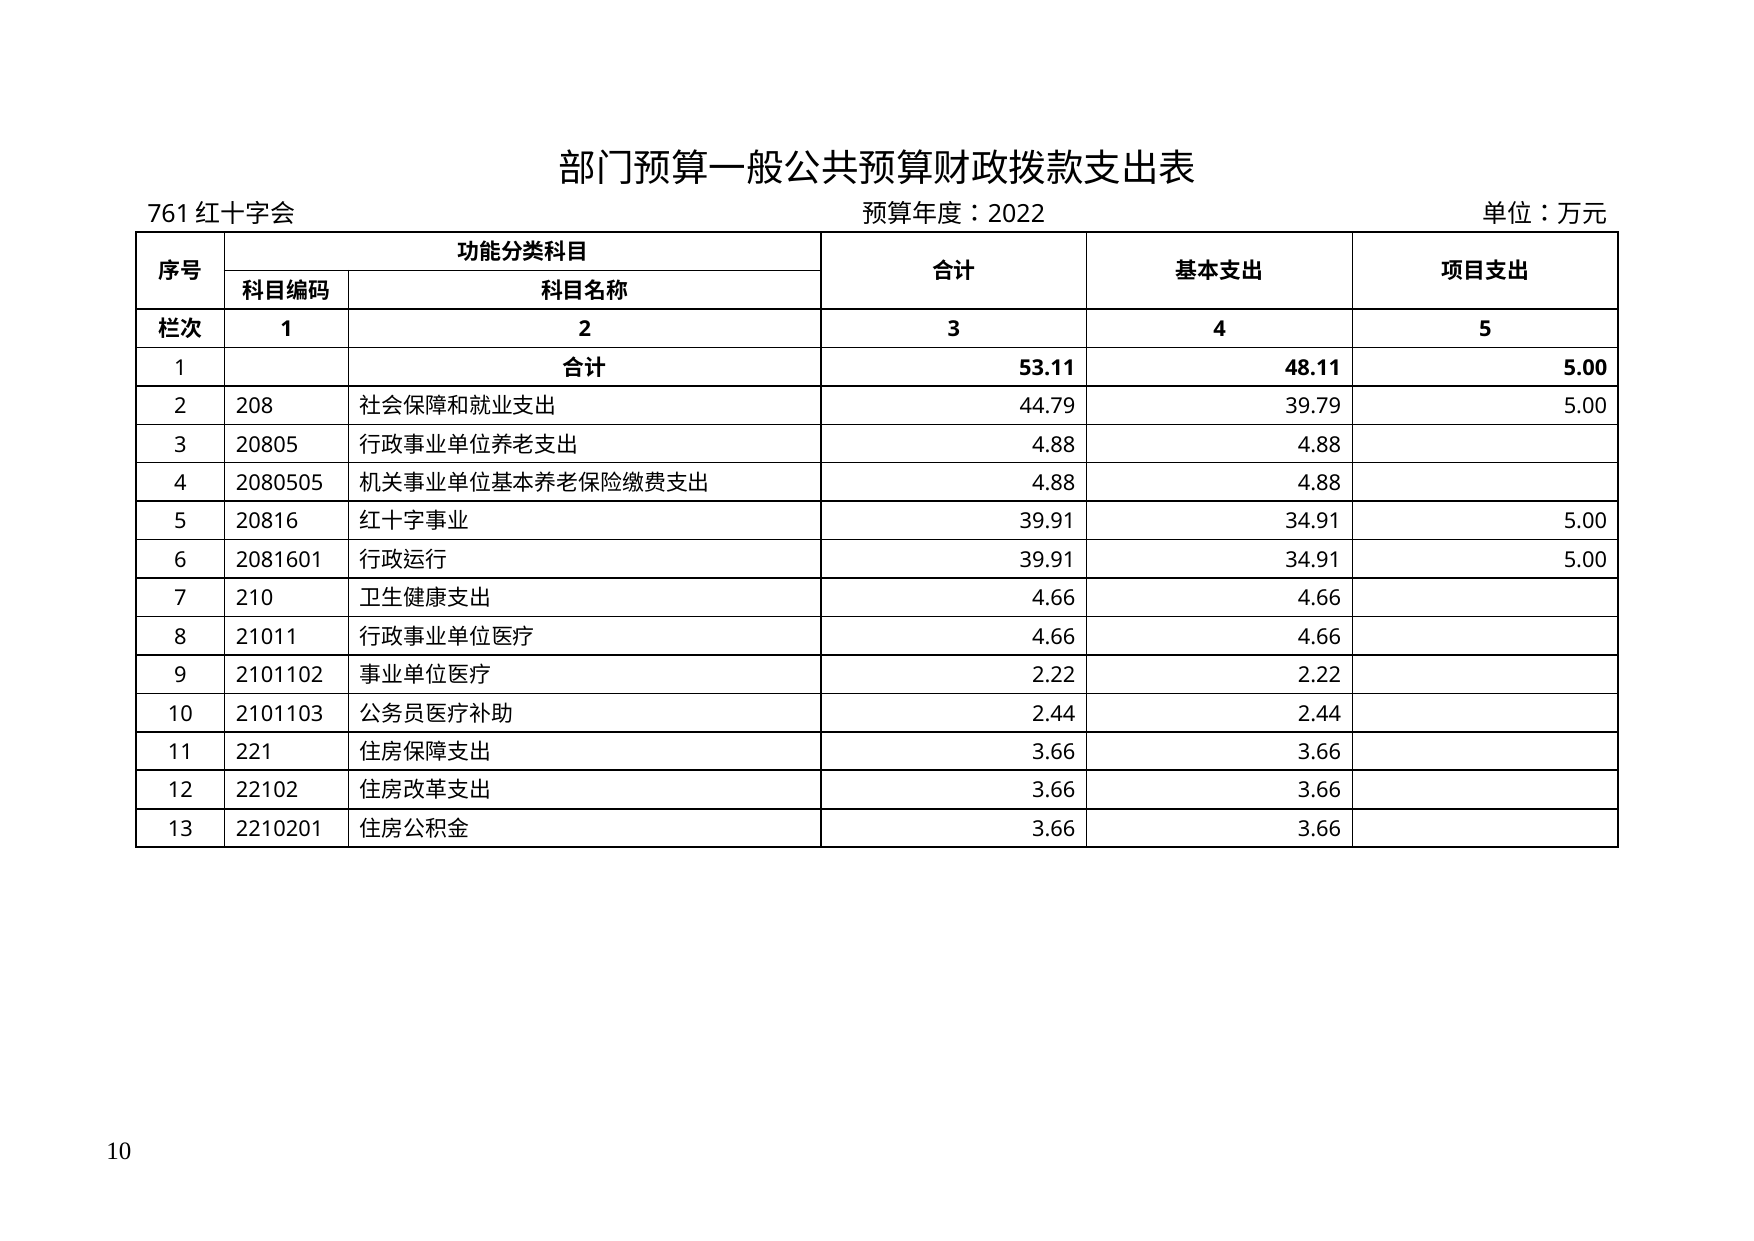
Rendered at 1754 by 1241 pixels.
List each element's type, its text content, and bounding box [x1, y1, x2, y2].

table_cell 机关事业单位基本养老保险缴费支出 [349, 463, 820, 500]
table_cell 3.66 [1087, 810, 1352, 846]
table_cell 合计 [822, 233, 1086, 308]
table_cell 科目名称 [349, 271, 820, 308]
table_cell 行政运行 [349, 540, 820, 577]
table_cell 红十字事业 [349, 502, 820, 539]
table_cell 12 [137, 771, 224, 808]
table_cell 221 [225, 733, 348, 769]
table_cell 2081601 [225, 540, 348, 577]
table_cell 4.88 [822, 463, 1086, 500]
table_cell 事业单位医疗 [349, 656, 820, 692]
table_cell 5.00 [1353, 502, 1617, 539]
table_cell 20816 [225, 502, 348, 539]
table_cell [1353, 810, 1617, 846]
table_cell 3.66 [1087, 733, 1352, 769]
table_cell 4 [137, 463, 224, 500]
table_cell 13 [137, 810, 224, 846]
table_cell 208 [225, 387, 348, 423]
table_cell [1353, 771, 1617, 808]
table_cell 3.66 [1087, 771, 1352, 808]
table_header 单位：万元 [1087, 195, 1617, 231]
table_cell [1353, 694, 1617, 731]
table_cell 住房公积金 [349, 810, 820, 846]
table_cell 48.11 [1087, 348, 1352, 385]
table_cell 2.44 [1087, 694, 1352, 731]
table_cell [1353, 733, 1617, 769]
table_cell 5 [1353, 310, 1617, 347]
table_cell 20805 [225, 425, 348, 462]
table_cell 住房改革支出 [349, 771, 820, 808]
table_cell 1 [137, 348, 224, 385]
table_cell 社会保障和就业支出 [349, 387, 820, 423]
table_cell 功能分类科目 [225, 233, 820, 270]
table_cell 4 [1087, 310, 1352, 347]
table_cell 4.88 [822, 425, 1086, 462]
table_cell 5.00 [1353, 540, 1617, 577]
table_cell 2080505 [225, 463, 348, 500]
table_cell 5 [137, 502, 224, 539]
table_cell 2210201 [225, 810, 348, 846]
table_cell 39.91 [822, 502, 1086, 539]
table_cell 21011 [225, 617, 348, 654]
table_cell 栏次 [137, 310, 224, 347]
table_cell [1353, 656, 1617, 692]
table_cell 22102 [225, 771, 348, 808]
table_cell [1353, 617, 1617, 654]
table_cell 210 [225, 579, 348, 616]
table_cell 行政事业单位养老支出 [349, 425, 820, 462]
table_cell 2101102 [225, 656, 348, 692]
table_cell 2 [349, 310, 820, 347]
table_cell 11 [137, 733, 224, 769]
table_cell 3.66 [822, 733, 1086, 769]
table_cell 53.11 [822, 348, 1086, 385]
table_cell 34.91 [1087, 540, 1352, 577]
table_cell 行政事业单位医疗 [349, 617, 820, 654]
table_cell 2.22 [1087, 656, 1352, 692]
table_cell 9 [137, 656, 224, 692]
table_cell [225, 348, 348, 385]
table_cell 44.79 [822, 387, 1086, 423]
table_cell 5.00 [1353, 387, 1617, 423]
table_cell 10 [137, 694, 224, 731]
table_cell 5.00 [1353, 348, 1617, 385]
table_cell 4.66 [822, 579, 1086, 616]
table_cell 39.79 [1087, 387, 1352, 423]
table_cell 6 [137, 540, 224, 577]
table_cell 2 [137, 387, 224, 423]
table_cell 3 [137, 425, 224, 462]
table_cell 公务员医疗补助 [349, 694, 820, 731]
table_cell 4.66 [1087, 617, 1352, 654]
table_cell 科目编码 [225, 271, 348, 308]
table_cell 3 [822, 310, 1086, 347]
table_cell 3.66 [822, 810, 1086, 846]
table_cell [1353, 579, 1617, 616]
table_cell [1353, 463, 1617, 500]
table_header 761红十字会 [137, 195, 820, 231]
table_cell 4.66 [822, 617, 1086, 654]
table_cell 34.91 [1087, 502, 1352, 539]
table_cell 卫生健康支出 [349, 579, 820, 616]
text 部门预算一般公共预算财政拨款支出表 [106, 142, 1648, 193]
table_cell 8 [137, 617, 224, 654]
table_cell 项目支出 [1353, 233, 1617, 308]
table_cell 2.44 [822, 694, 1086, 731]
table_cell 住房保障支出 [349, 733, 820, 769]
table_cell 4.66 [1087, 579, 1352, 616]
table_cell 39.91 [822, 540, 1086, 577]
table_cell 7 [137, 579, 224, 616]
table_cell 1 [225, 310, 348, 347]
table_cell 2101103 [225, 694, 348, 731]
table_header 预算年度：2022 [822, 195, 1086, 231]
table_cell 基本支出 [1087, 233, 1352, 308]
table_cell 4.88 [1087, 425, 1352, 462]
table_cell 序号 [137, 233, 224, 308]
table_cell 合计 [349, 348, 820, 385]
table_cell 3.66 [822, 771, 1086, 808]
table_cell 2.22 [822, 656, 1086, 692]
table_cell 4.88 [1087, 463, 1352, 500]
table_cell [1353, 425, 1617, 462]
